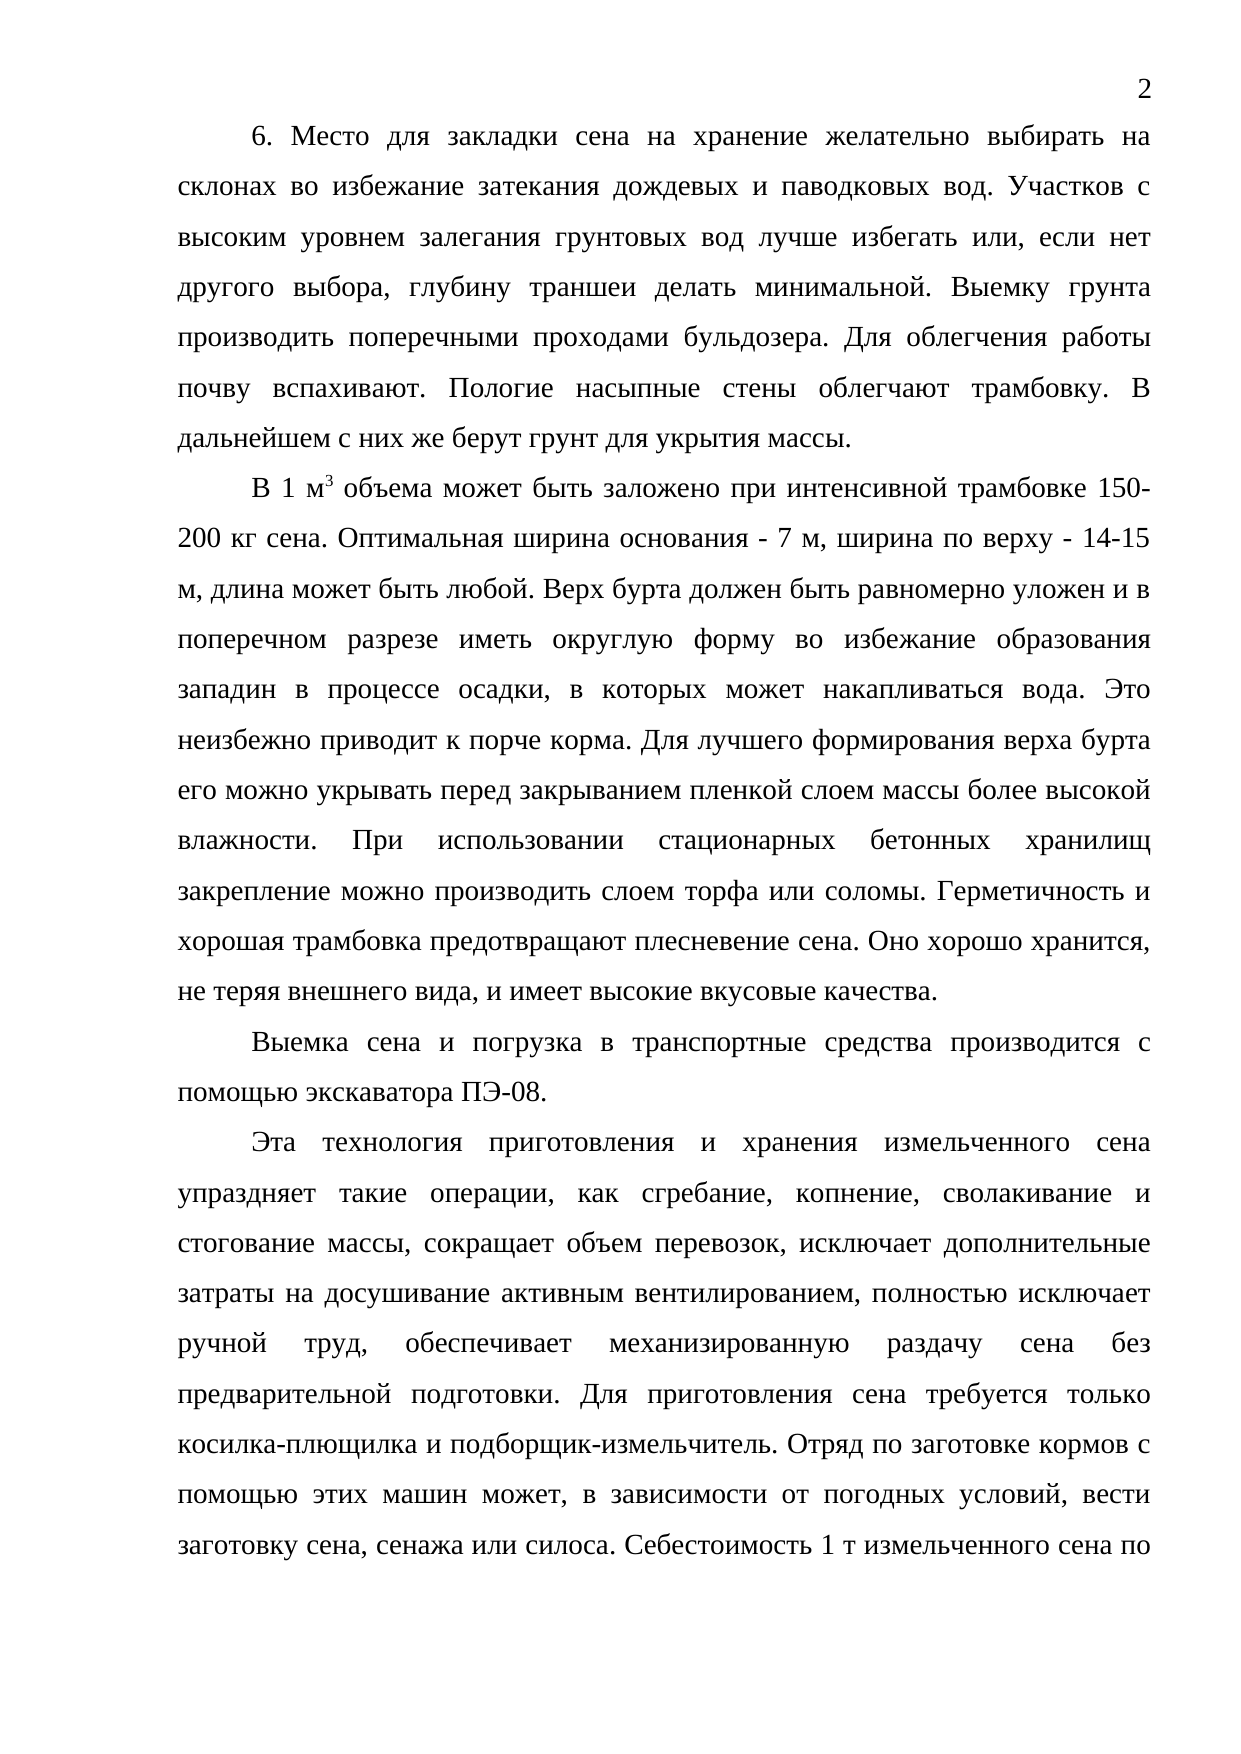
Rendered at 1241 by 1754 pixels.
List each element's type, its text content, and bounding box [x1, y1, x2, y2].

text В 1 м3 объема может быть заложено при интенсивной трамбовке 150-200 кг сена. Оптимальная ширина основания - 7 м, ширина по верху - 14-15 м, длина может быть любой. Верх бурта должен быть равномерно уложен и в поперечном разрезе иметь округлую форму во избежание образования западин в процессе осадки, в которых может накапливаться вода. Это неизбежно приводит к порче корма. Для лучшего формирования верха бурта его можно укрывать перед закрыванием пленкой слоем массы более высокой влажности. При использовании стационарных бетонных хранилищ закрепление можно производить слоем торфа или соломы. Герметичность и хорошая трамбовка предотвращают плесневение сена. Оно хорошо хранится, не теряя внешнего вида, и имеет высокие вкусовые качества. [177, 470, 1152, 1007]
text Выемка сена и погрузка в транспортные средства производится с помощью экскаватора ПЭ-08. [177, 1024, 1152, 1108]
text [177, 1124, 1152, 1560]
text 6. Место для закладки сена на хранение желательно выбирать на склонах во избежание затекания дождевых и паводковых вод. Участков с высоким уровнем залегания грунтовых вод лучше избегать или, если нет другого выбора, глубину траншеи делать минимальной. Выемку грунта производить поперечными проходами бульдозера. Для облегчения работы почву вспахивают. Пологие насыпные стены облегчают трамбовку. В дальнейшем с них же берут грунт для укрытия массы. [177, 118, 1152, 453]
